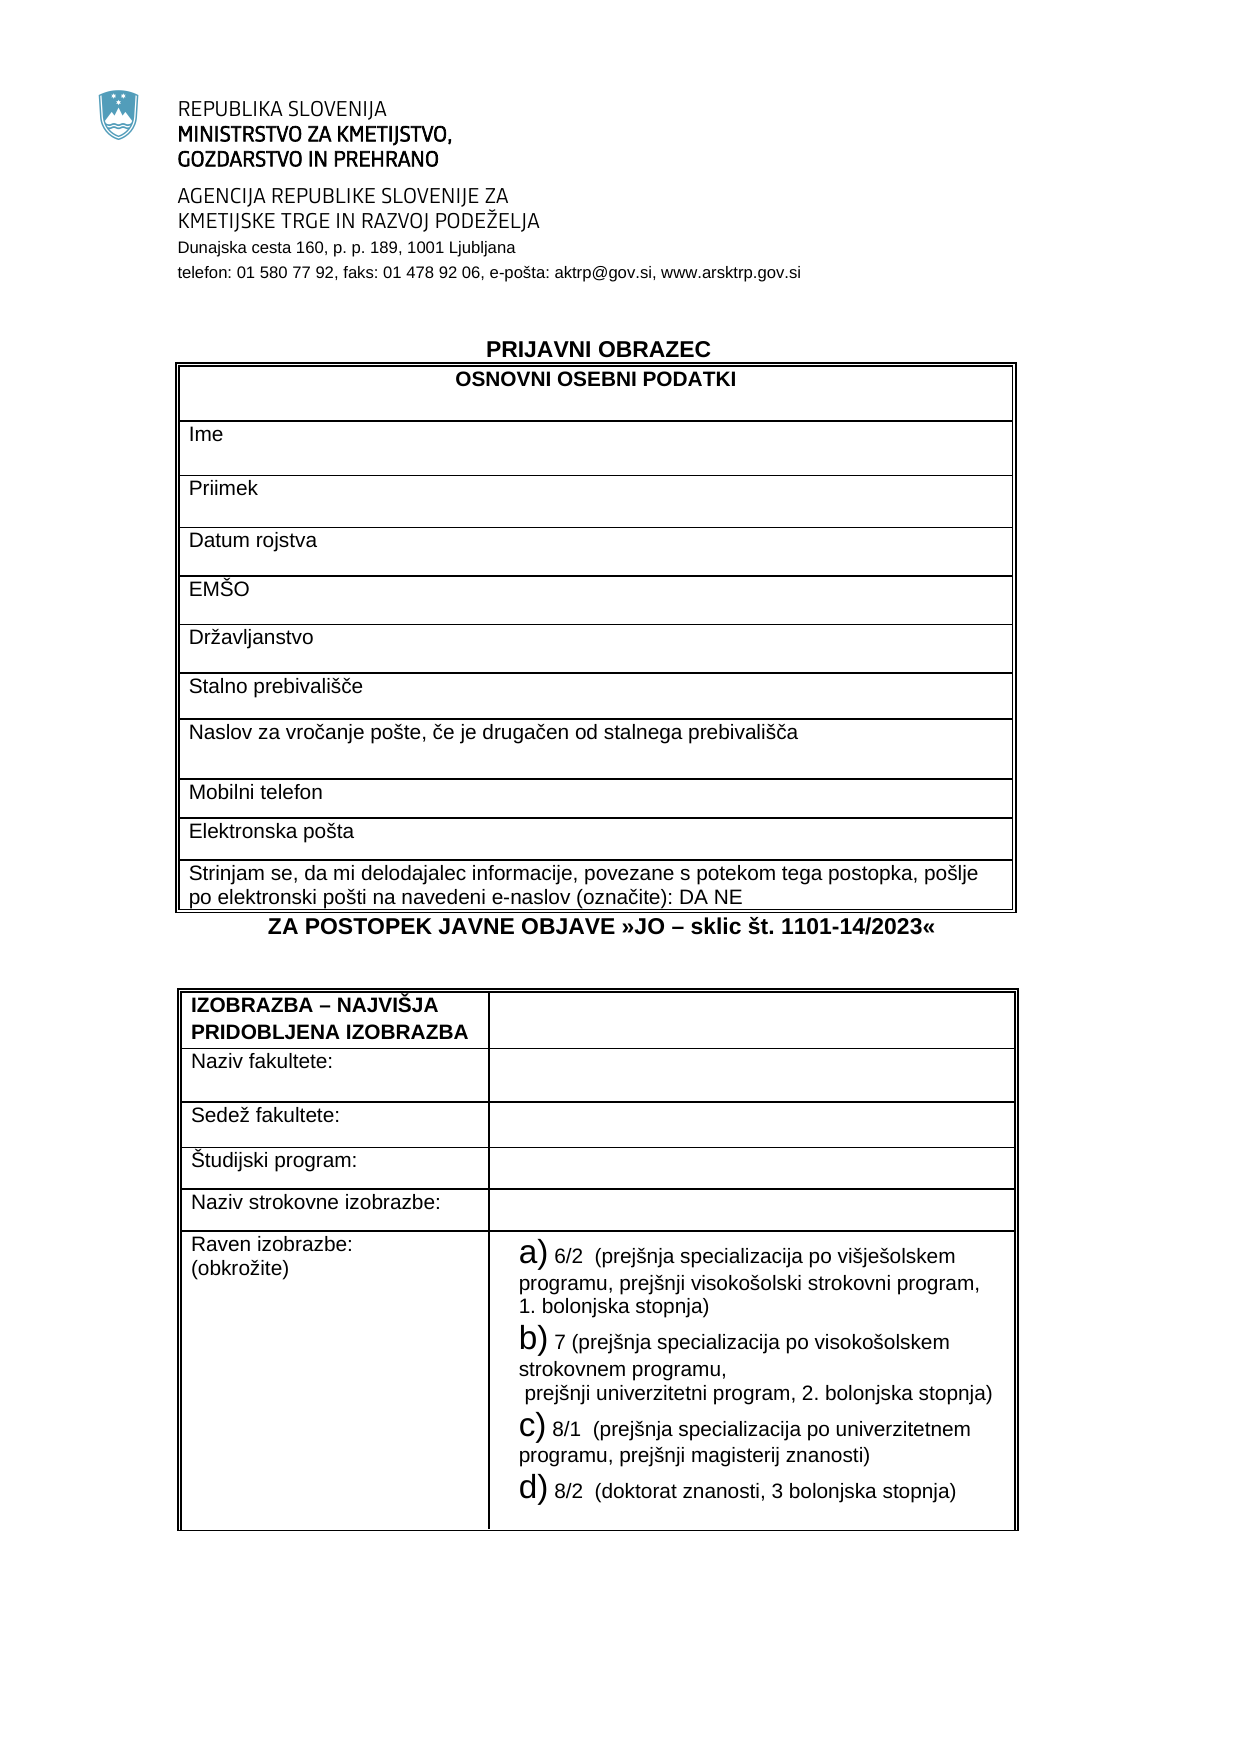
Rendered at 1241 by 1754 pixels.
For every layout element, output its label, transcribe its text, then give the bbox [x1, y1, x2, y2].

table_header OSNOVNI OSEBNI PODATKI [180, 367, 1012, 420]
table_cell EMŠO [180, 577, 1012, 623]
table_header [490, 993, 1014, 1048]
table_cell Mobilni telefon [180, 780, 1012, 817]
table_cell Državljanstvo [180, 625, 1012, 672]
text ZA POSTOPEK JAVNE OBJAVE »JO – sklic št. 1101-14/2023« [177, 913, 1019, 940]
table_header IZOBRAZBA – najvišja pridobljena izobrazba [182, 993, 488, 1048]
table_cell [490, 1103, 1014, 1147]
table_cell Študijski program: [182, 1148, 488, 1188]
table_cell Elektronska pošta [180, 819, 1012, 859]
table_cell Naziv strokovne izobrazbe: [182, 1190, 488, 1230]
table_cell Sedež fakultete: [182, 1103, 488, 1147]
table_cell Raven izobrazbe: (obkrožite) [182, 1232, 488, 1529]
table_cell Strinjam se, da mi delodajalec informacije, povezane s potekom tega postopka, pošlje po elektronski pošti na navedeni e-naslov (označite): DA NE [180, 861, 1012, 909]
table_cell Stalno prebivališče [180, 674, 1012, 718]
table_cell [490, 1049, 1014, 1101]
table_cell Priimek [180, 476, 1012, 527]
table_cell [490, 1190, 1014, 1230]
text PRIJAVNI OBRAZEC [177, 336, 1019, 362]
table_cell Ime [180, 422, 1012, 474]
table_cell Naslov za vročanje pošte, če je drugačen od stalnega prebivališča [180, 720, 1012, 778]
table_cell [490, 1148, 1014, 1188]
table_cell Datum rojstva [180, 528, 1012, 575]
table_cell Naziv fakultete: [182, 1049, 488, 1101]
table_cell a) 6/2 (prejšnja specializacija po višješolskem programu, prejšnji visokošolski strokovni program, 1. bolonjska stopnja) b) 7 (prejšnja specializacija po visokošolskem strokovnem programu, prejšnji univerzitetni program, 2. bolonjska stopnja) c) 8/1 (prejšnja specializacija po univerzitetnem programu, prejšnji magisterij znanosti) d) 8/2 (doktorat znanosti, 3 bolonjska stopnja) [490, 1232, 1014, 1529]
